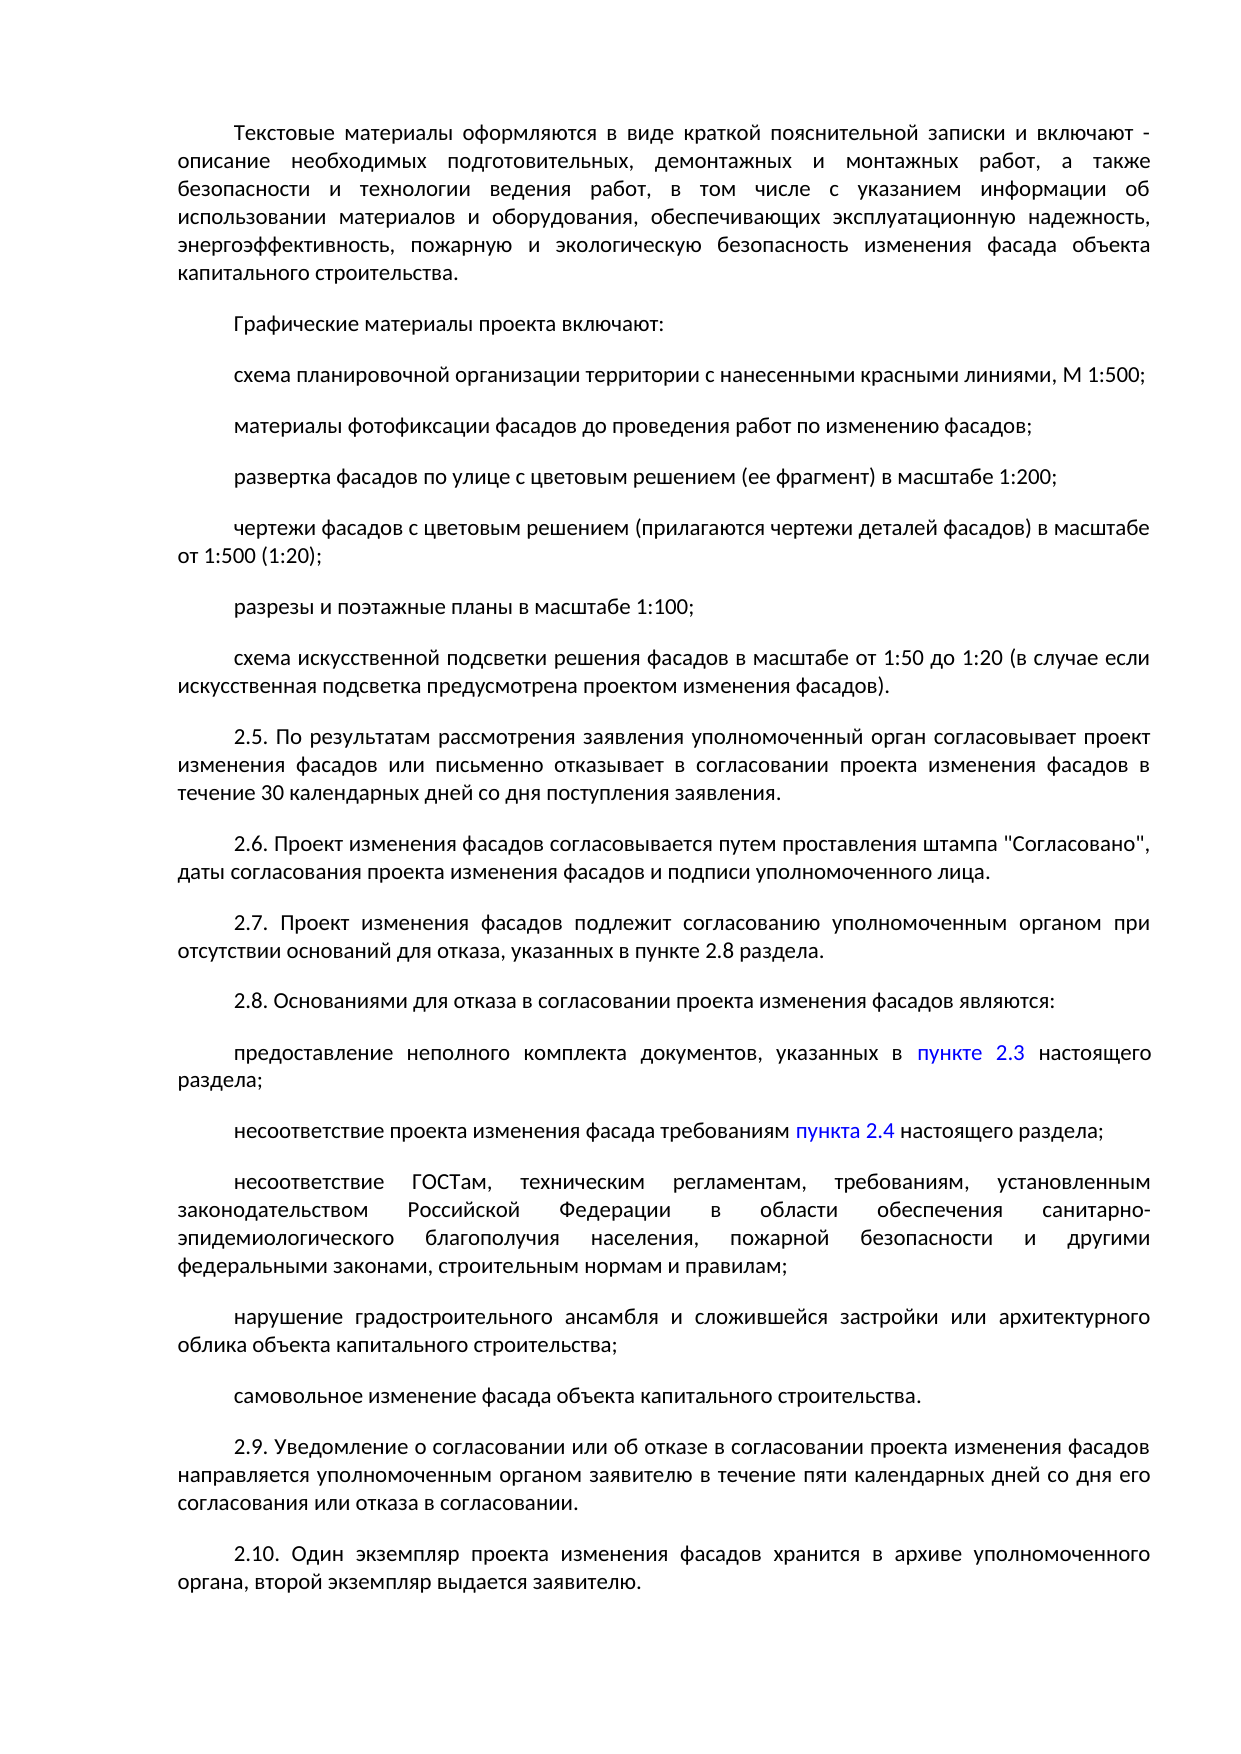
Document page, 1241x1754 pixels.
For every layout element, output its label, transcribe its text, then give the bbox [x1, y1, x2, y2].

text 2.10. Один экземпляр проекта изменения фасадов хранится в архиве уполномоченного органа, второй экземпляр выдается заявителю. [177, 1539, 1152, 1595]
text Текстовые материалы оформляются в виде краткой пояснительной записки и включают - описание необходимых подготовительных, демонтажных и монтажных работ, а также безопасности и технологии ведения работ, в том числе с указанием информации об использовании материалов и оборудования, обеспечивающих эксплуатационную надежность, энергоэффективность, пожарную и экологическую безопасность изменения фасада объекта капитального строительства. [177, 118, 1152, 286]
text 2.9. Уведомление о согласовании или об отказе в согласовании проекта изменения фасадов направляется уполномоченным органом заявителю в течение пяти календарных дней со дня его согласования или отказа в согласовании. [177, 1432, 1152, 1516]
text несоответствие ГОСТам, техническим регламентам, требованиям, установленным законодательством Российской Федерации в области обеспечения санитарно-эпидемиологического благополучия населения, пожарной безопасности и другими федеральными законами, строительным нормам и правилам; [177, 1167, 1152, 1279]
text Графические материалы проекта включают: [177, 309, 1152, 337]
text чертежи фасадов с цветовым решением (прилагаются чертежи деталей фасадов) в масштабе от 1:500 (1:20); [177, 513, 1152, 569]
text 2.5. По результатам рассмотрения заявления уполномоченный орган согласовывает проект изменения фасадов или письменно отказывает в согласовании проекта изменения фасадов в течение 30 календарных дней со дня поступления заявления. [177, 722, 1152, 806]
text разрезы и поэтажные планы в масштабе 1:100; [177, 592, 1152, 620]
text 2.7. Проект изменения фасадов подлежит согласованию уполномоченным органом при отсутствии оснований для отказа, указанных в пункте 2.8 раздела. [177, 908, 1152, 964]
text предоставление неполного комплекта документов, указанных в пункте 2.3 настоящего раздела; [177, 1038, 1152, 1094]
text нарушение градостроительного ансамбля и сложившейся застройки или архитектурного облика объекта капитального строительства; [177, 1302, 1152, 1358]
text схема искусственной подсветки решения фасадов в масштабе от 1:50 до 1:20 (в случае если искусственная подсветка предусмотрена проектом изменения фасадов). [177, 643, 1152, 699]
text самовольное изменение фасада объекта капитального строительства. [177, 1381, 1152, 1409]
text материалы фотофиксации фасадов до проведения работ по изменению фасадов; [177, 411, 1152, 439]
text 2.8. Основаниями для отказа в согласовании проекта изменения фасадов являются: [177, 987, 1152, 1015]
text схема планировочной организации территории с нанесенными красными линиями, М 1:500; [177, 360, 1152, 388]
text развертка фасадов по улице с цветовым решением (ее фрагмент) в масштабе 1:200; [177, 462, 1152, 490]
text 2.6. Проект изменения фасадов согласовывается путем проставления штампа "Согласовано", даты согласования проекта изменения фасадов и подписи уполномоченного лица. [177, 829, 1152, 885]
text несоответствие проекта изменения фасада требованиям пункта 2.4 настоящего раздела; [177, 1117, 1152, 1144]
